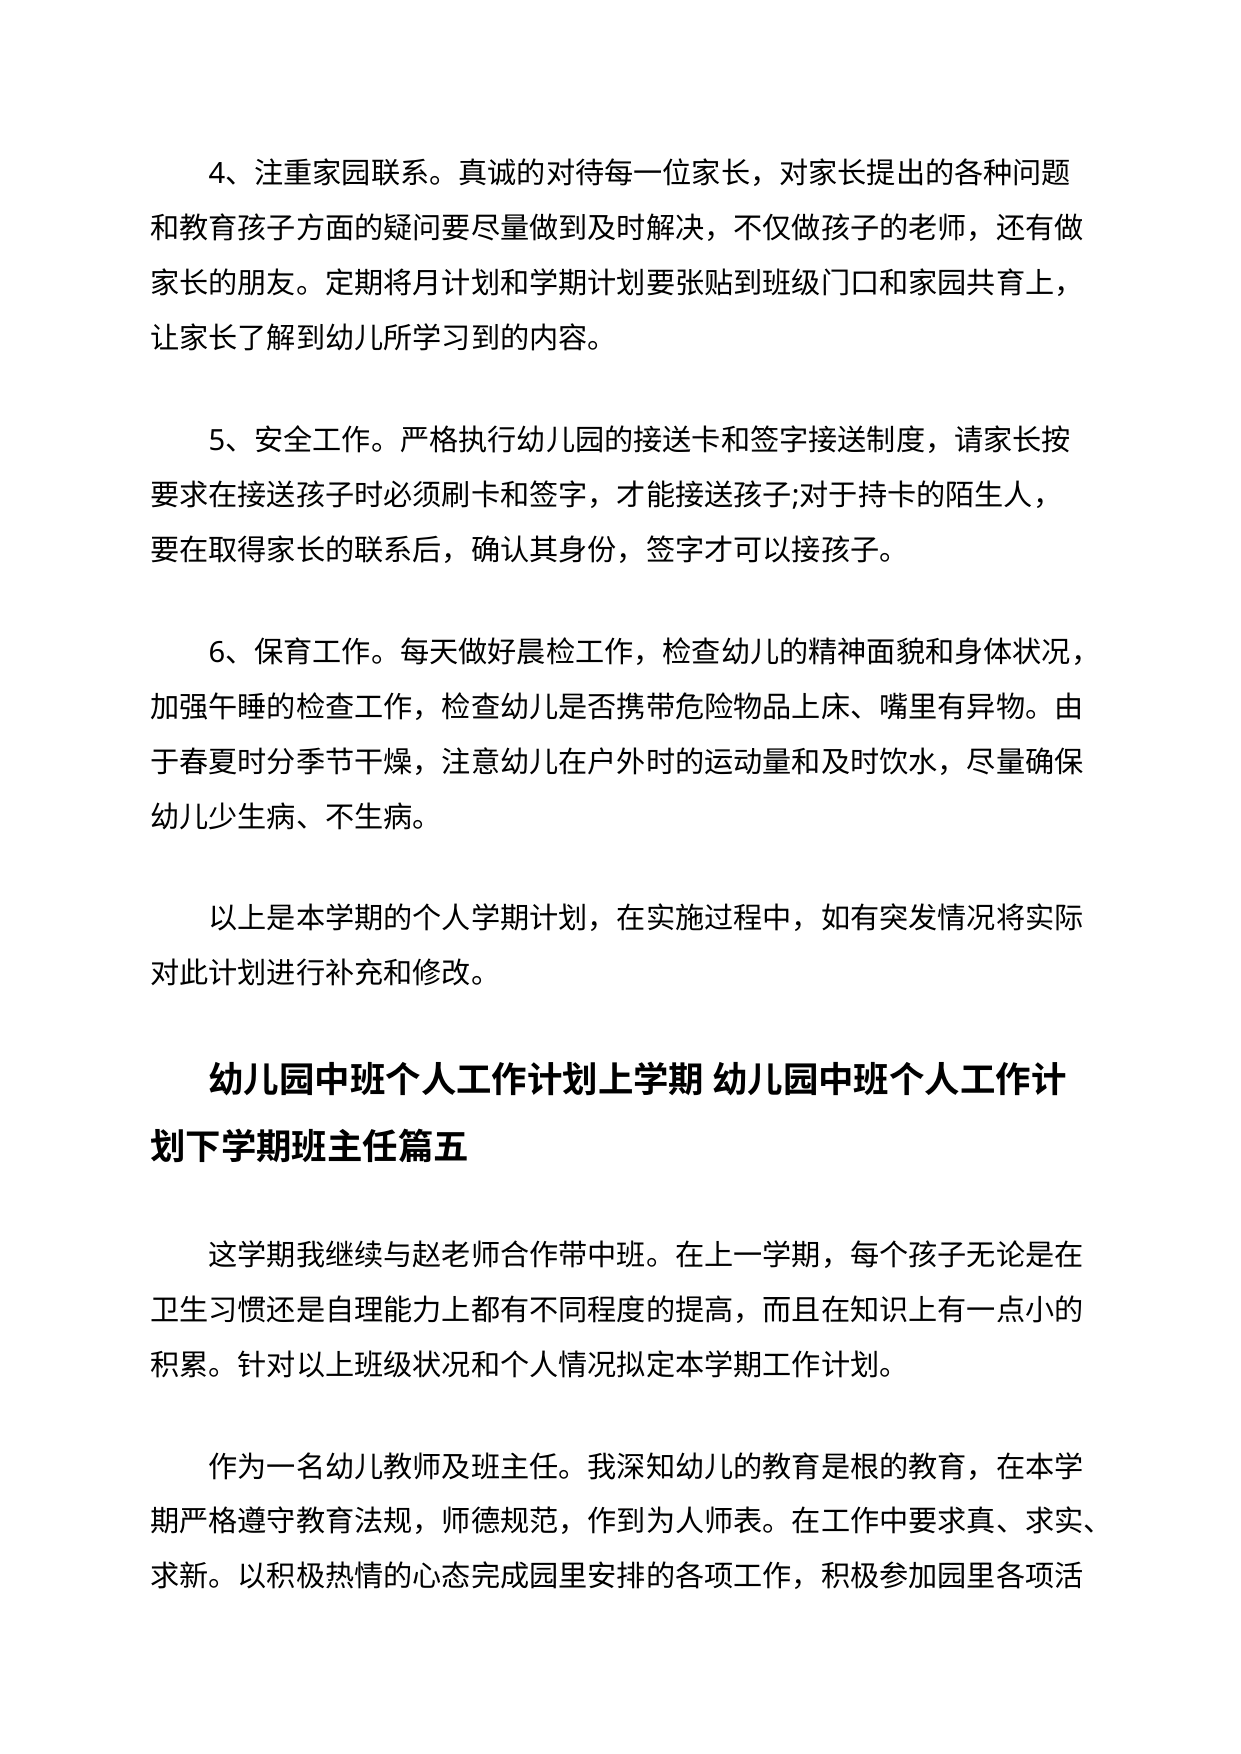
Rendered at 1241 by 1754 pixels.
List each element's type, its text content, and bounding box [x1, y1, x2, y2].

text 幼儿园中班个人工作计划上学期 幼儿园中班个人工作计划下学期班主任篇五 [150, 1052, 1090, 1169]
text 以上是本学期的个人学期计划，在实施过程中，如有突发情况将实际对此计划进行补充和修改。 [150, 895, 1090, 992]
text 这学期我继续与赵老师合作带中班。在上一学期，每个孩子无论是在卫生习惯还是自理能力上都有不同程度的提高，而且在知识上有一点小的积累。针对以上班级状况和个人情况拟定本学期工作计划。 [150, 1232, 1090, 1384]
text 6、保育工作。每天做好晨检工作，检查幼儿的精神面貌和身体状况，加强午睡的检查工作，检查幼儿是否携带危险物品上床、嘴里有异物。由于春夏时分季节干燥，注意幼儿在户外时的运动量和及时饮水，尽量确保幼儿少生病、不生病。 [150, 628, 1090, 835]
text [150, 1443, 1090, 1595]
text 5、安全工作。严格执行幼儿园的接送卡和签字接送制度，请家长按要求在接送孩子时必须刷卡和签字，才能接送孩子;对于持卡的陌生人，要在取得家长的联系后，确认其身份，签字才可以接孩子。 [150, 417, 1090, 569]
text 4、注重家园联系。真诚的对待每一位家长，对家长提出的各种问题和教育孩子方面的疑问要尽量做到及时解决，不仅做孩子的老师，还有做家长的朋友。定期将月计划和学期计划要张贴到班级门口和家园共育上，让家长了解到幼儿所学习到的内容。 [150, 150, 1090, 357]
